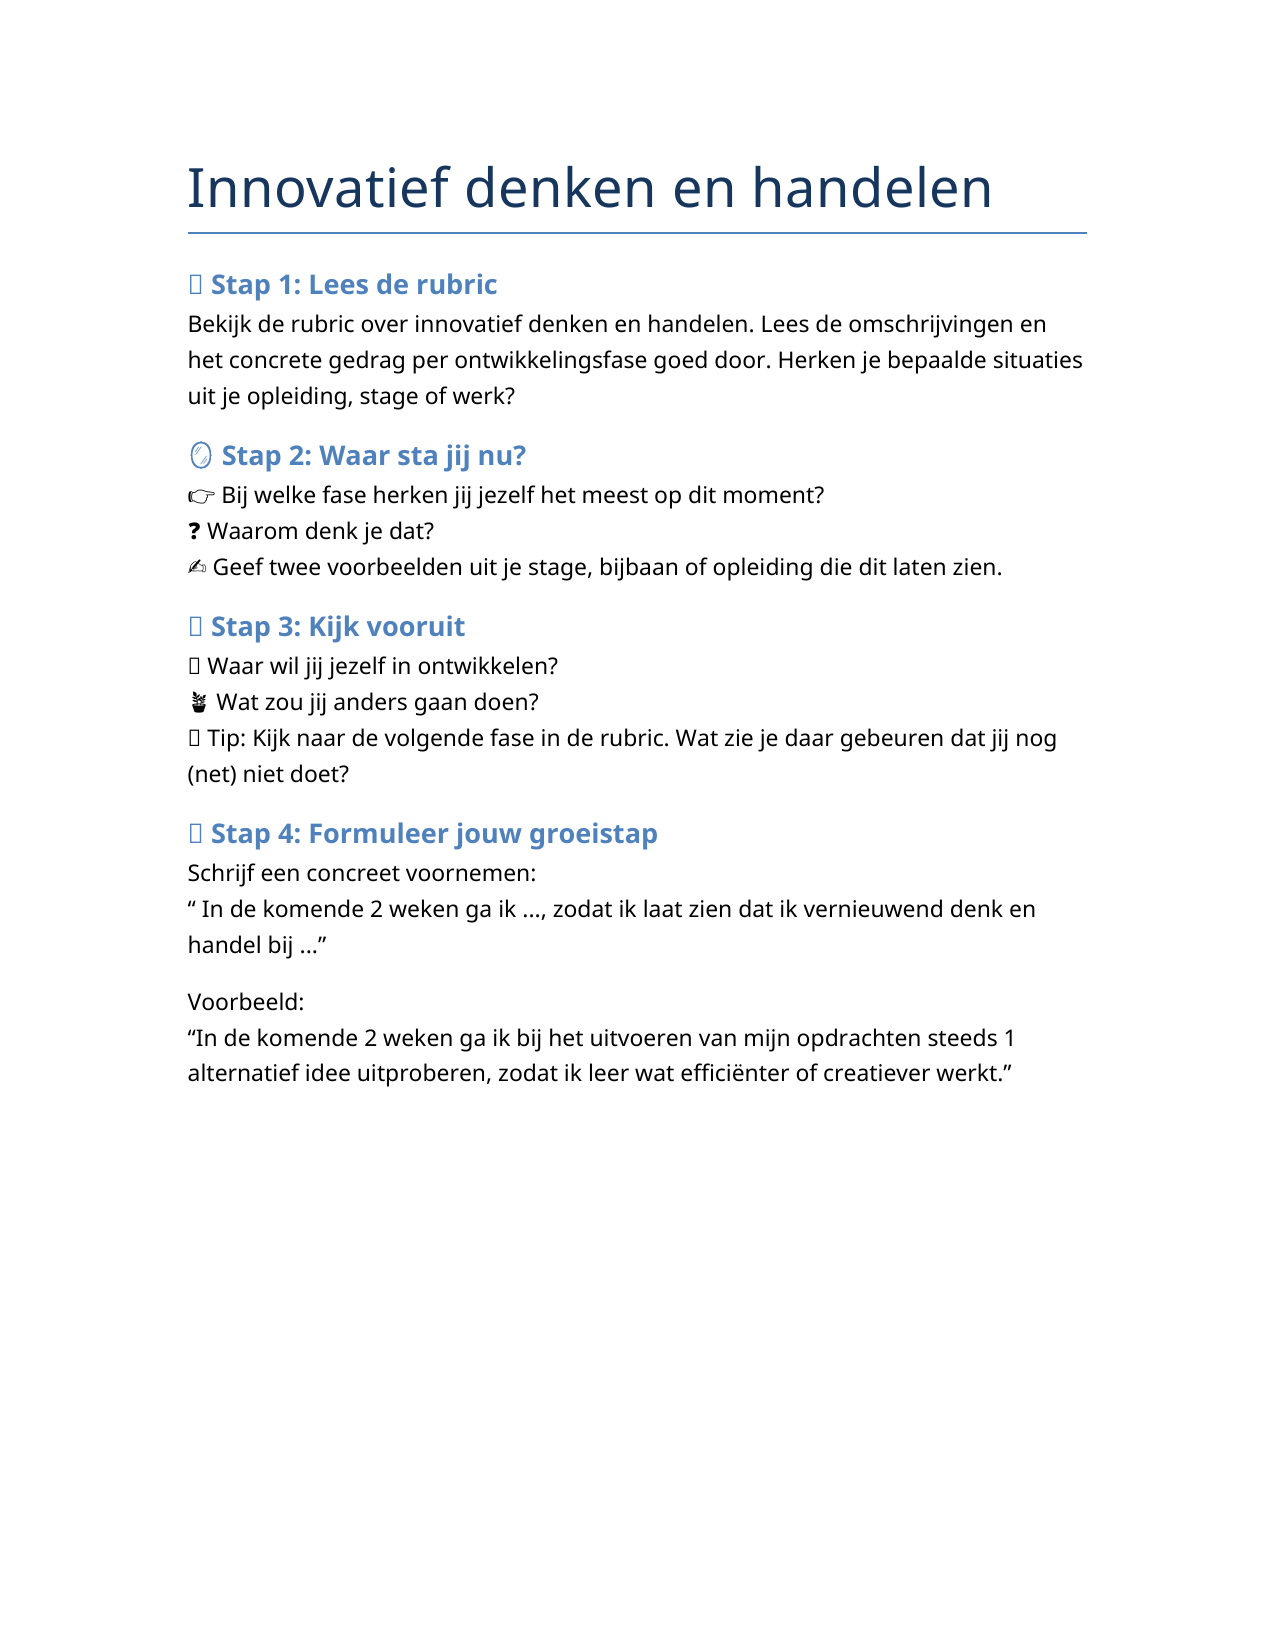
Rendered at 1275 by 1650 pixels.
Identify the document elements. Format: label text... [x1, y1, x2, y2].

subtitle 🔭 Stap 3: Kijk vooruit [187, 607, 1087, 644]
text Schrijf een concreet voornemen: “ In de komende 2 weken ga ik ..., zodat ik laat zien dat ik vernieuwend denk en handel bij ...” [187, 857, 1087, 960]
subtitle 🪞 Stap 2: Waar sta jij nu? [187, 436, 1087, 473]
text Voorbeeld: “In de komende 2 weken ga ik bij het uitvoeren van mijn opdrachten steeds 1 alternatief idee uitproberen, zodat ik leer wat efficiënter of creatiever werkt.” [187, 986, 1087, 1089]
text ✨ Waar wil jij jezelf in ontwikkelen? 🪴 Wat zou jij anders gaan doen? 💡 Tip: Kijk naar de volgende fase in de rubric. Wat zie je daar gebeuren dat jij nog (net) niet doet? [187, 650, 1087, 789]
text 👉 Bij welke fase herken jij jezelf het meest op dit moment? ❓ Waarom denk je dat? ✍️ Geef twee voorbeelden uit je stage, bijbaan of opleiding die dit laten zien. [187, 479, 1087, 582]
text Bekijk de rubric over innovatief denken en handelen. Lees de omschrijvingen en het concrete gedrag per ontwikkelingsfase goed door. Herken je bepaalde situaties uit je opleiding, stage of werk? [187, 308, 1087, 411]
title Innovatief denken en handelen [187, 150, 1087, 234]
subtitle 🚀 Stap 4: Formuleer jouw groeistap [187, 814, 1087, 851]
subtitle 📘 Stap 1: Lees de rubric [187, 265, 1087, 302]
